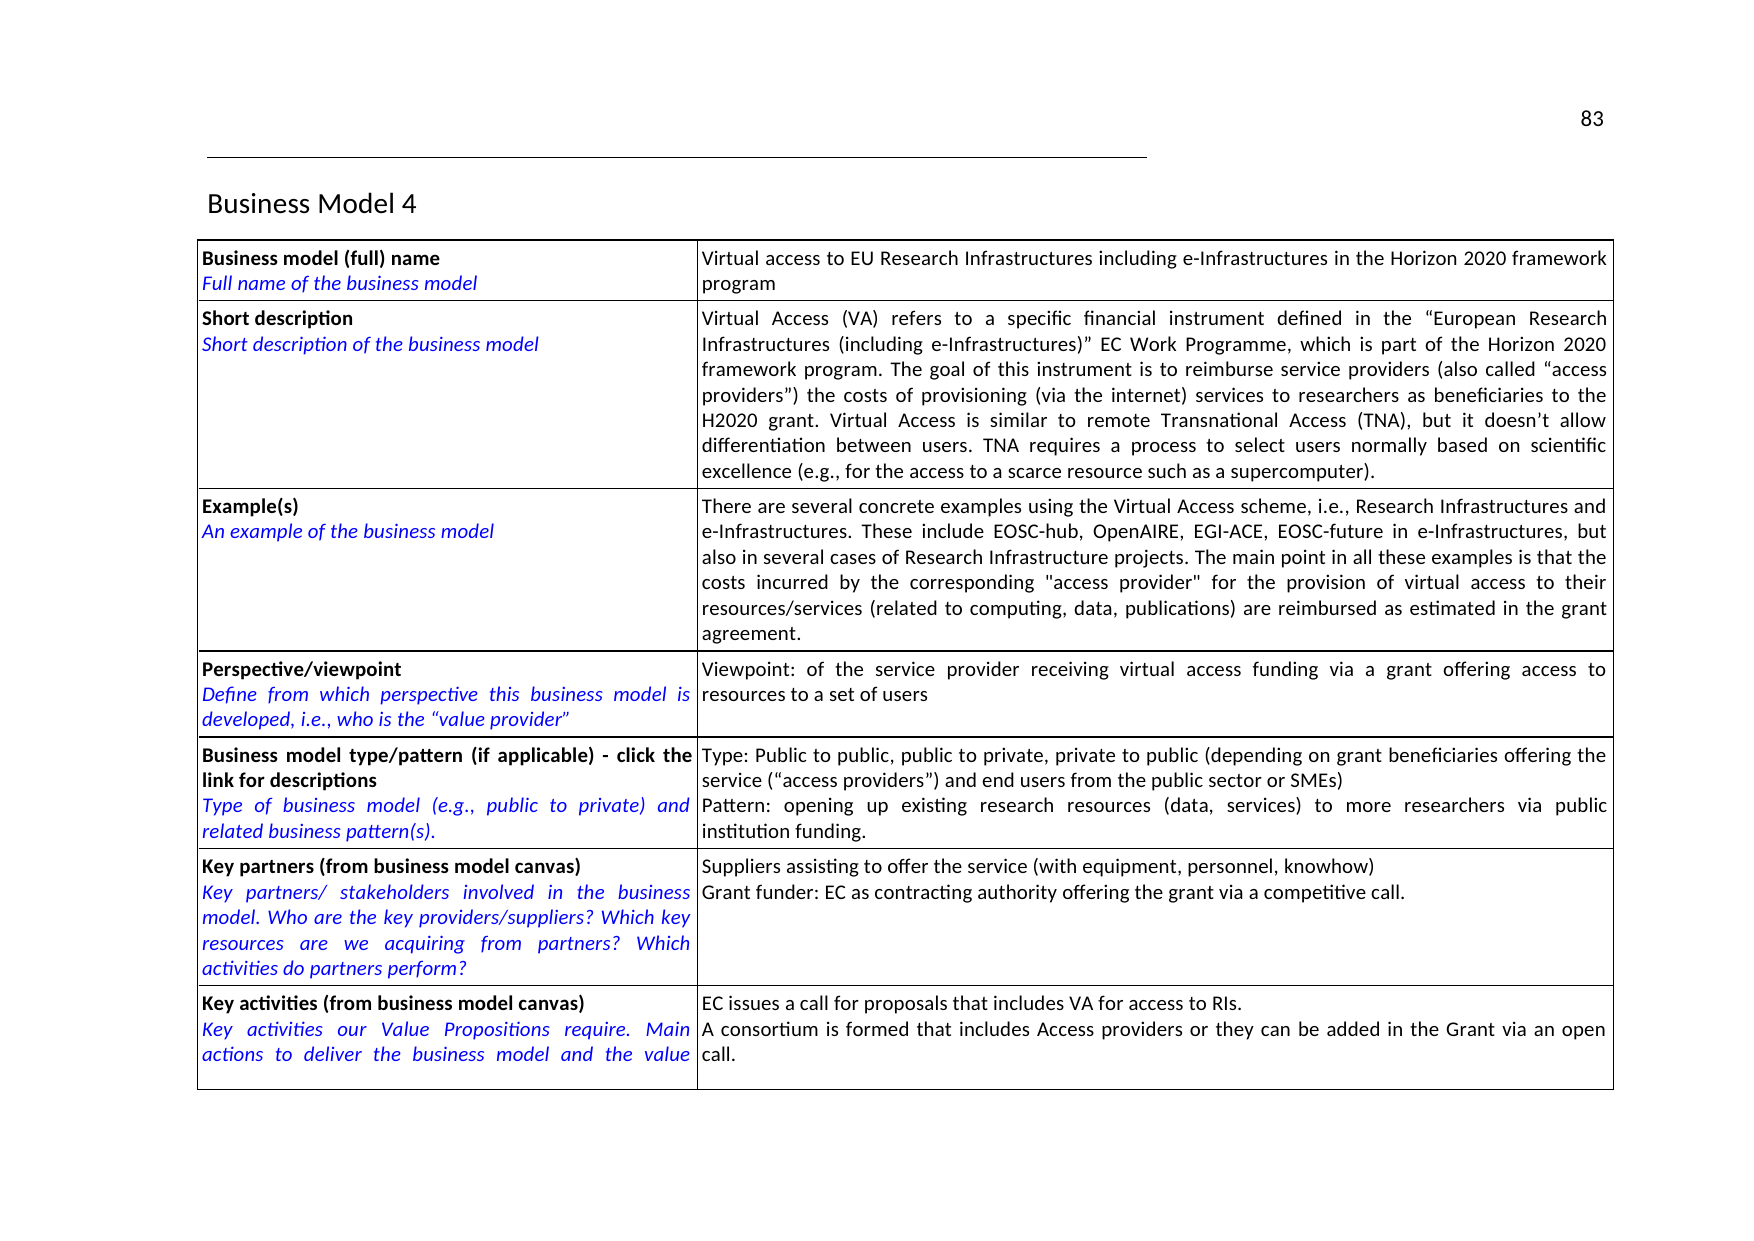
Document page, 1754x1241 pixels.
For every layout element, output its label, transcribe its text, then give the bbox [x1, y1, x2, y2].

table_cell There are several concrete examples using the Virtual Access scheme, i.e., Research Infrastructures and e-Infrastructures. These include EOSC-hub, OpenAIRE, EGI-ACE, EOSC-future in e-Infrastructures, but also in several cases of Research Infrastructure projects. The main point in all these examples is that the costs incurred by the corresponding "access provider" for the provision of virtual access to their resources/services (related to computing, data, publications) are reimbursed as estimated in the grant agreement. [698, 489, 1613, 650]
text Business Model 4 [207, 186, 1604, 221]
table_cell Example(s) An example of the business model [198, 489, 697, 650]
table_cell Viewpoint: of the service provider receiving virtual access funding via a grant offering access to resources to a set of users [698, 652, 1613, 736]
table_cell Virtual Access (VA) refers to a specific financial instrument defined in the “European Research Infrastructures (including e-Infrastructures)” EC Work Programme, which is part of the Horizon 2020 framework program. The goal of this instrument is to reimburse service providers (also called “access providers”) the costs of provisioning (via the internet) services to researchers as beneficiaries to the H2020 grant. Virtual Access is similar to remote Transnational Access (TNA), but it doesn’t allow differentiation between users. TNA requires a process to select users normally based on scientific excellence (e.g., for the access to a scarce resource such as a supercomputer). [698, 301, 1613, 488]
table_header Business model (full) name Full name of the business model [198, 241, 697, 300]
table_header Virtual access to EU Research Infrastructures including e-Infrastructures in the Horizon 2020 framework program [698, 241, 1613, 300]
table_cell Type: Public to public, public to private, private to public (depending on grant beneficiaries offering the service (“access providers”) and end users from the public sector or SMEs) Pattern: opening up existing research resources (data, services) to more researchers via public institution funding. [698, 738, 1613, 848]
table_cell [198, 986, 697, 1089]
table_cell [698, 986, 1613, 1089]
table_cell Short description Short description of the business model [198, 301, 697, 488]
table_cell Key partners (from business model canvas) Key partners/ stakeholders involved in the business model. Who are the key providers/suppliers? Which key resources are we acquiring from partners? Which activities do partners perform? [198, 849, 697, 985]
table_cell Business model type/pattern (if applicable) - click the link for descriptions Type of business model (e.g., public to private) and related business pattern(s). [198, 737, 697, 848]
table_cell Perspective/viewpoint Define from which perspective this business model is developed, i.e., who is the “value provider” [198, 651, 697, 736]
table_cell Suppliers assisting to offer the service (with equipment, personnel, knowhow) Grant funder: EC as contracting authority offering the grant via a competitive call. [698, 849, 1613, 985]
